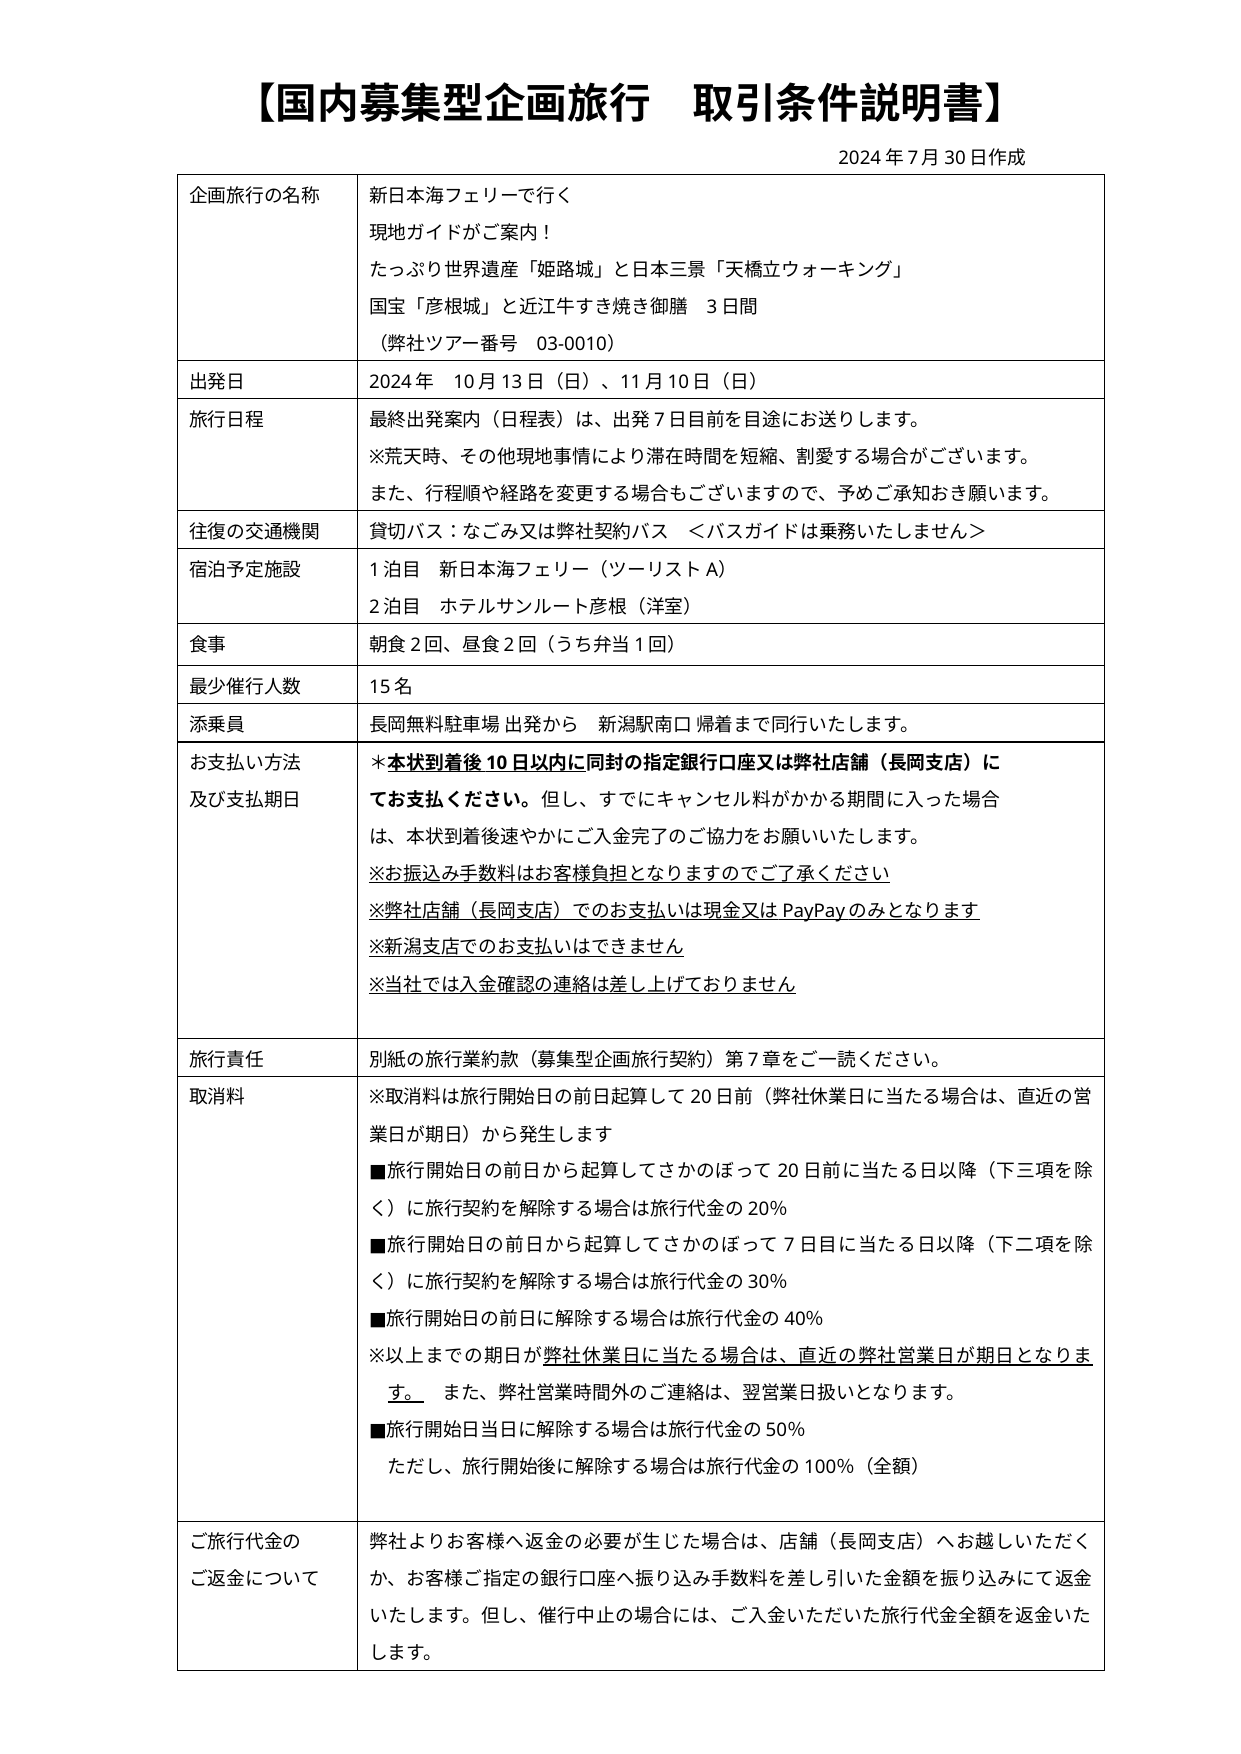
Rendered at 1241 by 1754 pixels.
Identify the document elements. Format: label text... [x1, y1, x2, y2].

table_cell ＊本状到着後10日以内に同封の指定銀行口座又は弊社店舗（長岡支店）にてお支払ください。但し、すでにキャンセル料がかかる期間に入った場合は、本状到着後速やかにご入金完了のご協力をお願いいたします。 ※お振込み手数料はお客様負担となりますのでご了承ください ※弊社店舗（長岡支店）でのお支払いは現金又はPayPayのみとなります ※新潟支店でのお支払いはできません ※当社では入金確認の連絡は差し上げておりません [358, 743, 1104, 1038]
table_header 新日本海フェリーで行く 現地ガイドがご案内！ たっぷり世界遺産「姫路城」と日本三景「天橋立ウォーキング」 国宝「彦根城」と近江牛すき焼き御膳 3日間 （弊社ツアー番号 03-0010） [358, 175, 1104, 360]
table_cell 添乗員 [178, 704, 357, 741]
table_cell 往復の交通機関 [178, 511, 357, 548]
table_cell 貸切バス：なごみ又は弊社契約バス ＜バスガイドは乗務いたしません＞ [358, 511, 1104, 548]
table_cell 旅行日程 [178, 399, 357, 510]
table_cell 長岡無料駐車場 出発から 新潟駅南口 帰着まで同行いたします。 [358, 704, 1104, 741]
table_cell 15名 [358, 666, 1104, 703]
table_cell ※取消料は旅行開始日の前日起算して20日前（弊社休業日に当たる場合は、直近の営業日が期日）から発生します ■旅行開始日の前日から起算してさかのぼって20日前に当たる日以降（下三項を除く）に旅行契約を解除する場合は旅行代金の20％ ■旅行開始日の前日から起算してさかのぼって7日目に当たる日以降（下二項を除く）に旅行契約を解除する場合は旅行代金の30％ ■旅行開始日の前日に解除する場合は旅行代金の40％ ※以上までの期日が弊社休業日に当たる場合は、直近の弊社営業日が期日となります。 また、弊社営業時間外のご連絡は、翌営業日扱いとなります。 ■旅行開始日当日に解除する場合は旅行代金の50％ ただし、旅行開始後に解除する場合は旅行代金の100％（全額） [358, 1077, 1104, 1521]
table_cell 取消料 [178, 1077, 357, 1521]
table_cell 旅行責任 [178, 1039, 357, 1076]
table_cell 朝食2回、昼食2回（うち弁当1回） [358, 624, 1104, 665]
table_cell ご旅行代金の ご返金について [178, 1522, 357, 1670]
table_cell 最終出発案内（日程表）は、出発7日目前を目途にお送りします。 ※荒天時、その他現地事情により滞在時間を短縮、割愛する場合がございます。 また、行程順や経路を変更する場合もございますので、予めご承知おき願います。 [358, 399, 1104, 510]
table_cell お支払い方法 及び支払期日 [178, 743, 357, 1038]
table_cell 食事 [178, 624, 357, 665]
table_cell 別紙の旅行業約款（募集型企画旅行契約）第7章をご一読ください。 [358, 1039, 1104, 1076]
table_cell 出発日 [178, 361, 357, 398]
table_cell 2024年 10月13日（日）、11月10日（日） [358, 361, 1104, 398]
table_header 企画旅行の名称 [178, 175, 357, 360]
table_cell 1泊目 新日本海フェリー（ツーリストA） 2泊目 ホテルサンルート彦根（洋室） [358, 549, 1104, 623]
table_cell 宿泊予定施設 [178, 549, 357, 623]
text 【国内募集型企画旅行 取引条件説明書】 2024年7月30日作成 [177, 63, 1026, 174]
table_cell 最少催行人数 [178, 666, 357, 703]
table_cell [358, 1522, 1104, 1670]
